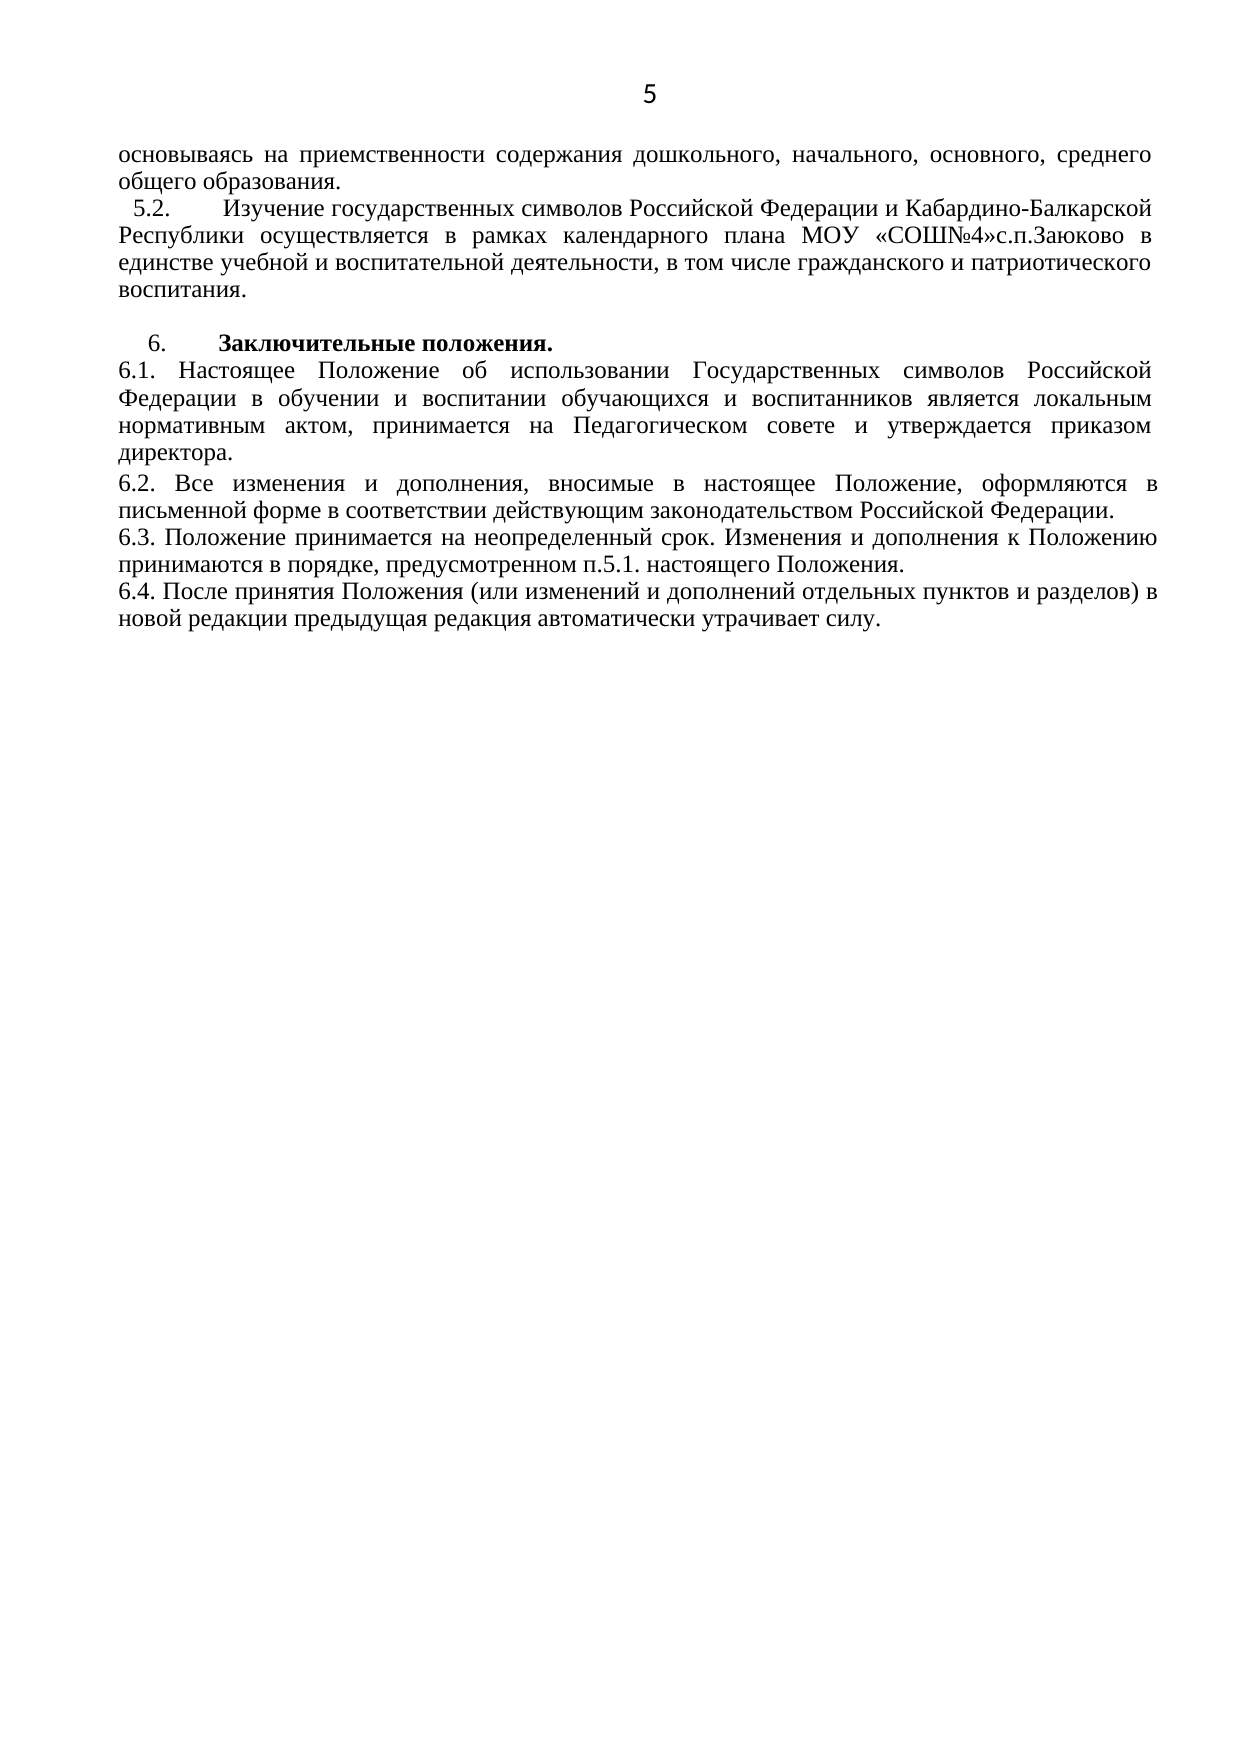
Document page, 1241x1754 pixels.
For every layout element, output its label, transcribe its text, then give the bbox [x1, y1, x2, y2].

list Изучение государственных символов Российской Федерации и Кабардино-Балкарской Республики осуществляется в рамках календарного плана МОУ «СОШ№4»с.п.Заюково в единстве учебной и воспитательной деятельности, в том числе гражданского и патриотического воспитания. [118, 195, 1153, 303]
text 6.3. Положение принимается на неопределенный срок. Изменения и дополнения к Положению принимаются в порядке, предусмотренном п.5.1. настоящего Положения. [118, 524, 1159, 578]
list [118, 141, 1153, 195]
text 6.2. Все изменения и дополнения, вносимые в настоящее Положение, оформляются в письменной форме в соответствии действующим законодательством Российской Федерации. [118, 470, 1159, 524]
list Заключительные положения. [148, 330, 1153, 357]
text 6.1. Настоящее Положение об использовании Государственных символов Российской Федерации в обучении и воспитании обучающихся и воспитанников является локальным нормативным актом, принимается на Педагогическом совете и утверждается приказом директора. [118, 357, 1153, 466]
text 6.4. После принятия Положения (или изменений и дополнений отдельных пунктов и разделов) в новой редакции предыдущая редакция автоматически утрачивает силу. [118, 578, 1159, 632]
